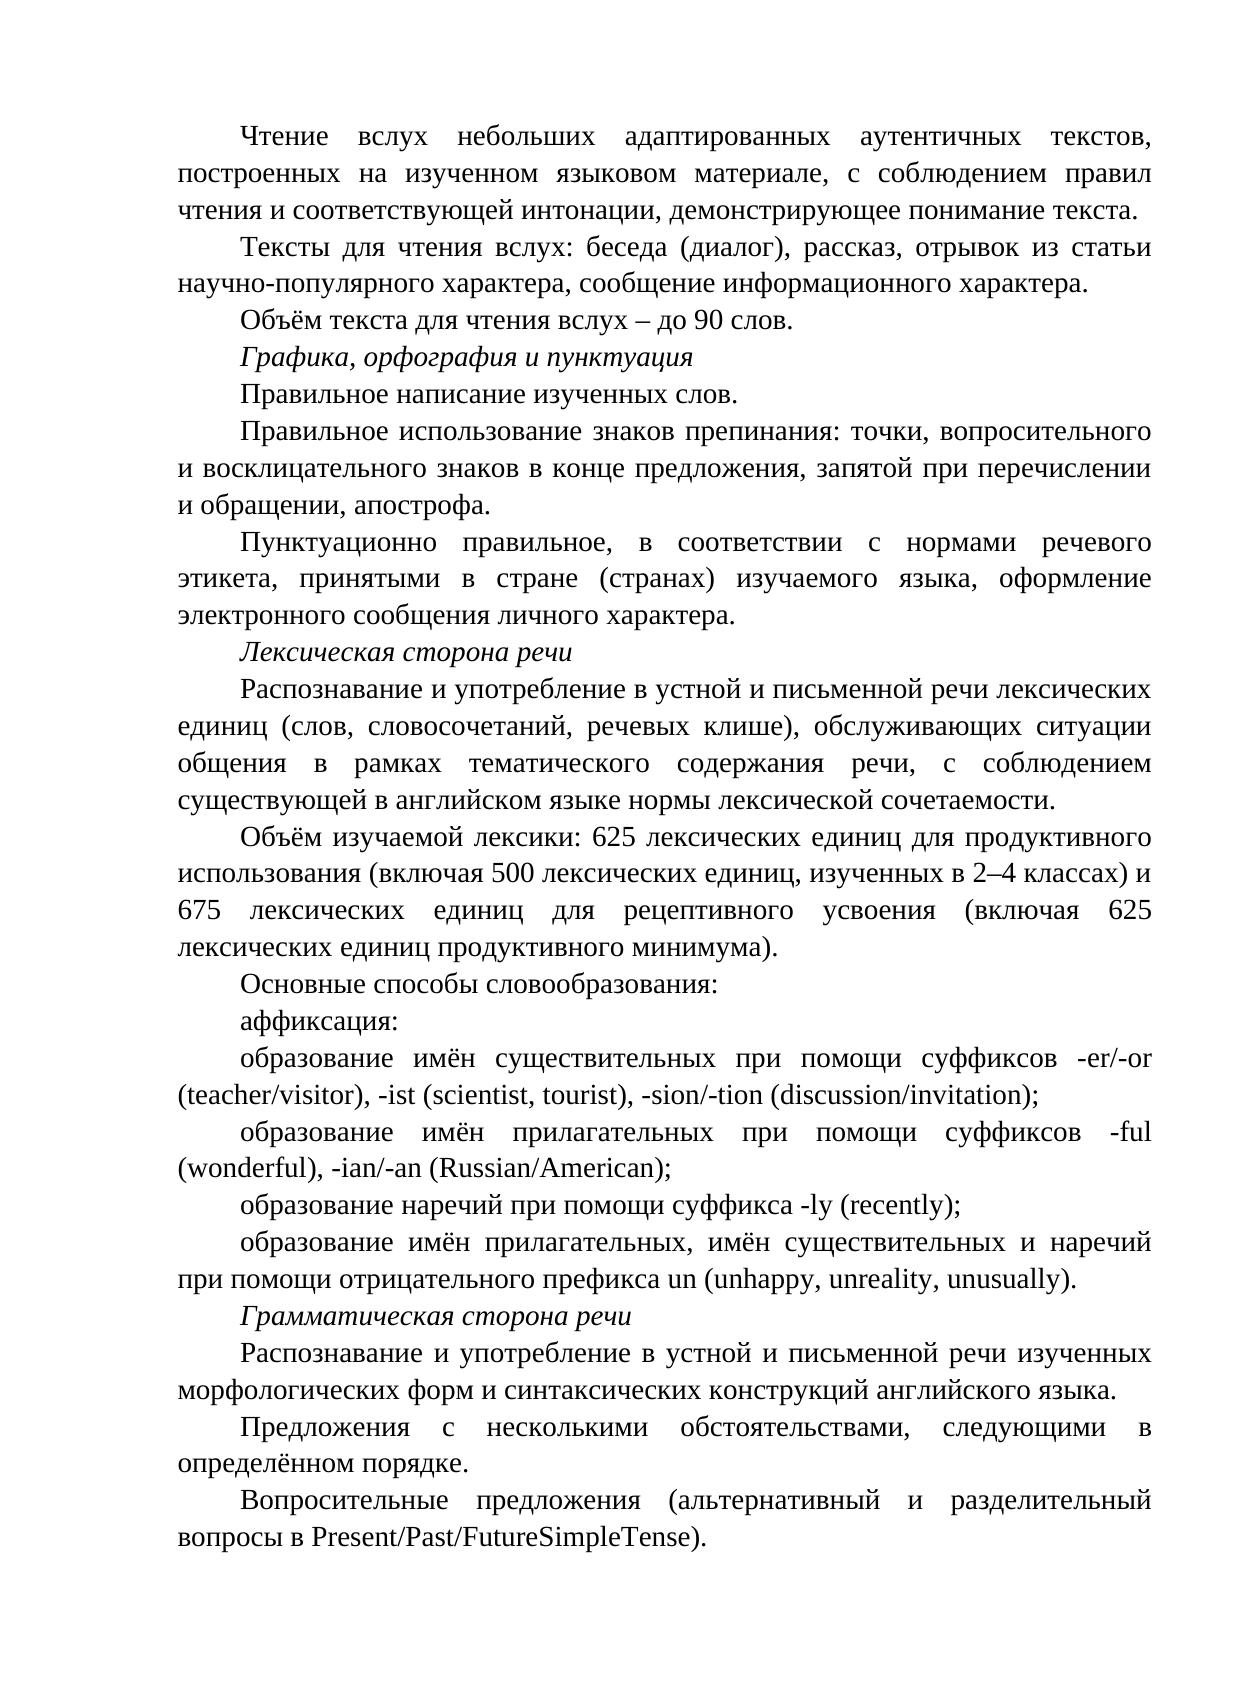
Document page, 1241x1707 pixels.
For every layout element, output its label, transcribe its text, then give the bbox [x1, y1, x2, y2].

text Лексическая сторона речи [177, 634, 1152, 668]
text образование имён прилагательных, имён существительных и наречий при помощи отрицательного префикса un (unhappy, unreality, unusually). [177, 1224, 1152, 1295]
text образование наречий при помощи суффикса -ly (recently); [177, 1187, 1152, 1221]
text образование имён прилагательных при помощи суффиксов -ful (wonderful), -ian/-an (Russian/American); [177, 1114, 1152, 1184]
text Графика, орфография и пунктуация [177, 339, 1152, 373]
text Чтение вслух небольших адаптированных аутентичных текстов, построенных на изученном языковом материале, с соблюдением правил чтения и соответствующей интонации, демонстрирующее понимание текста. [177, 118, 1152, 225]
text Грамматическая сторона речи [177, 1298, 1152, 1332]
text Тексты для чтения вслух: беседа (диалог), рассказ, отрывок из статьи научно-популярного характера, сообщение информационного характера. [177, 229, 1152, 299]
text Правильное использование знаков препинания: точки, вопросительного и восклицательного знаков в конце предложения, запятой при перечислении и обращении, апострофа. [177, 413, 1152, 520]
text аффиксация: [177, 1003, 1152, 1037]
text образование имён существительных при помощи суффиксов -er/-or (teacher/visitor), -ist (scientist, tourist), -sion/-tion (discussion/invitation); [177, 1040, 1152, 1110]
text Вопросительные предложения (альтернативный и разделительный вопросы в Present/Past/FutureSimpleTense). [177, 1482, 1152, 1553]
text Правильное написание изученных слов. [177, 376, 1152, 410]
text Предложения с несколькими обстоятельствами, следующими в определённом порядке. [177, 1409, 1152, 1479]
text Объём текста для чтения вслух – до 90 слов. [177, 302, 1152, 336]
text Распознавание и употребление в устной и письменной речи изученных морфологических форм и синтаксических конструкций английского языка. [177, 1335, 1152, 1405]
text Объём изучаемой лексики: 625 лексических единиц для продуктивного использования (включая 500 лексических единиц, изученных в 2–4 классах) и 675 лексических единиц для рецептивного усвоения (включая 625 лексических единиц продуктивного минимума). [177, 819, 1152, 963]
text Основные способы словообразования: [177, 966, 1152, 1000]
text Распознавание и употребление в устной и письменной речи лексических единиц (слов, словосочетаний, речевых клише), обслуживающих ситуации общения в рамках тематического содержания речи, с соблюдением существующей в английском языке нормы лексической сочетаемости. [177, 671, 1152, 815]
text Пунктуационно правильное, в соответствии с нормами речевого этикета, принятыми в стране (странах) изучаемого языка, оформление электронного сообщения личного характера. [177, 524, 1152, 631]
